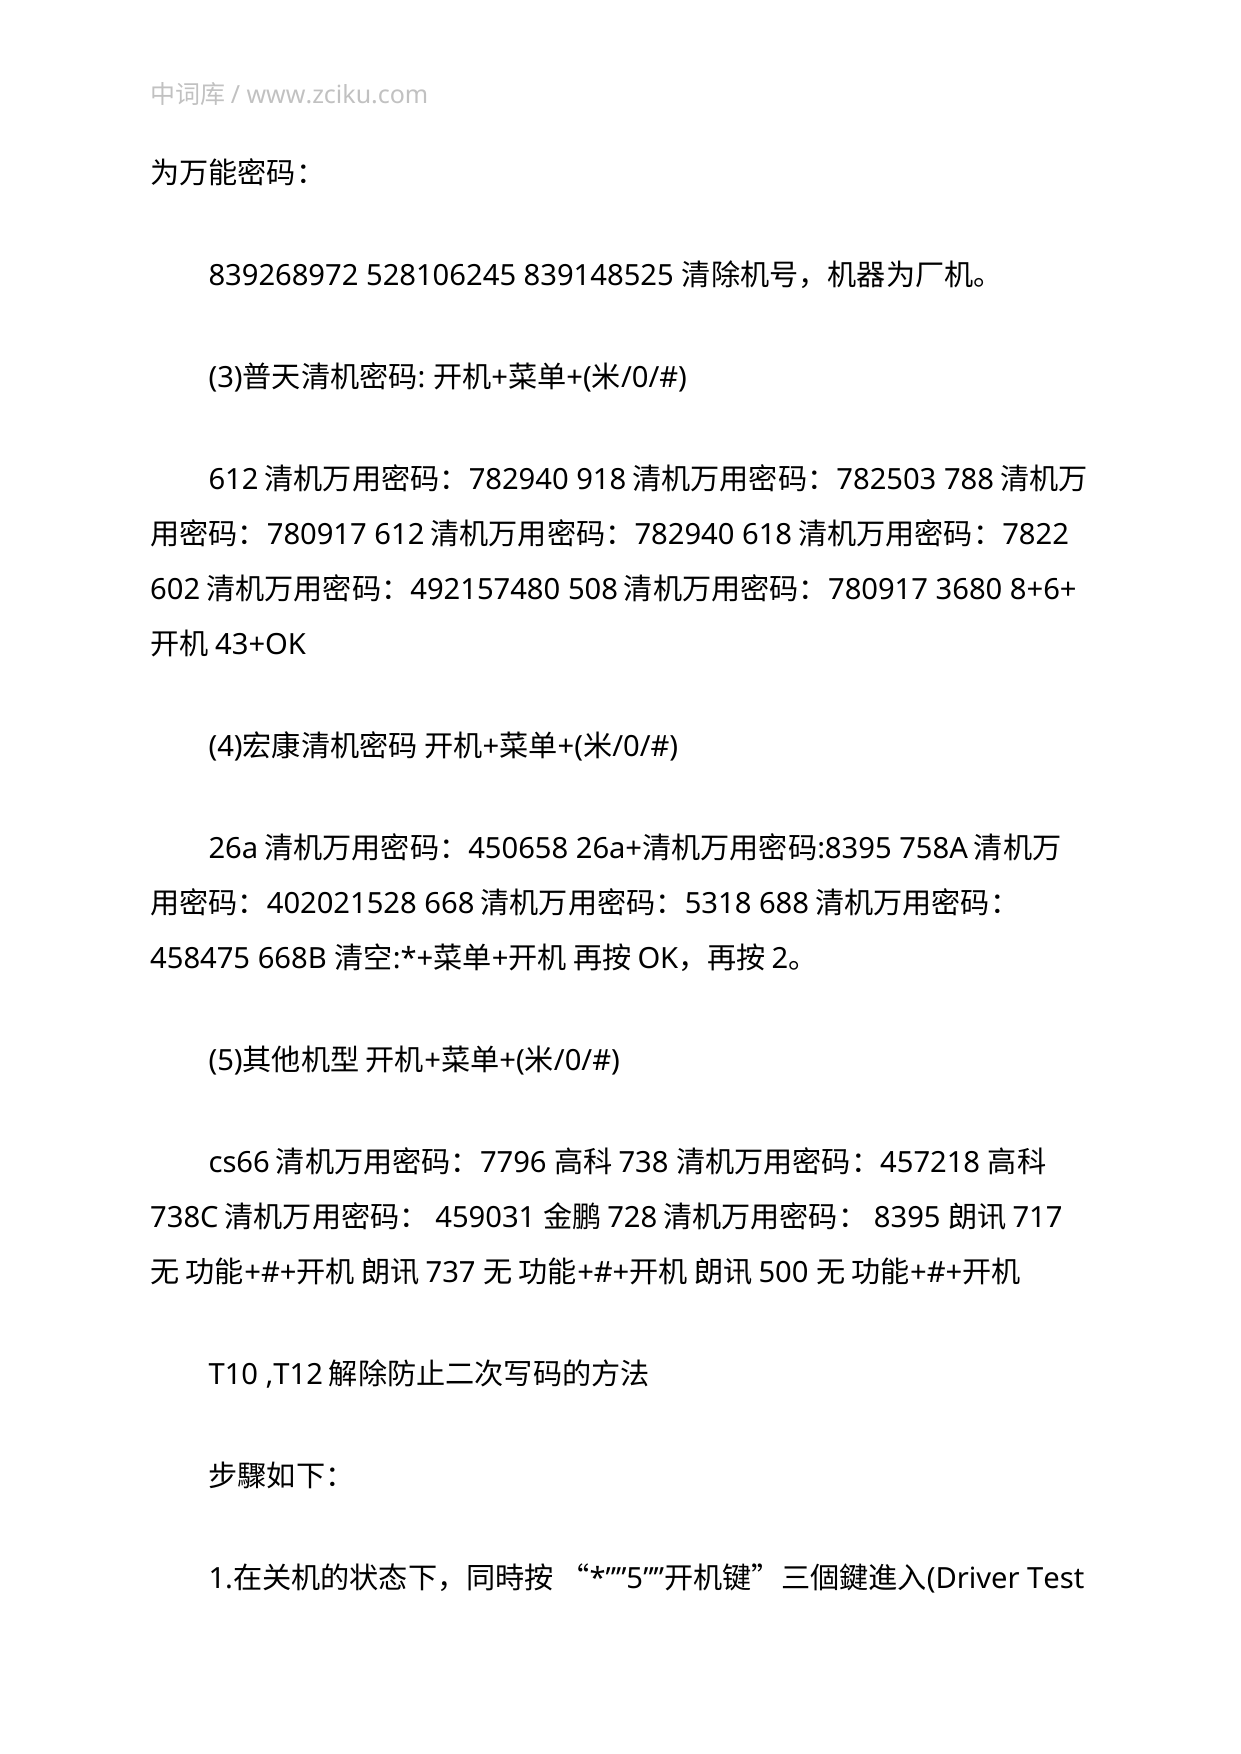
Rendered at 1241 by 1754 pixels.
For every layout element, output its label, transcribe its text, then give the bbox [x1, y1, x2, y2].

text T10 ,T12解除防止二次写码的方法 [150, 1351, 1090, 1393]
text (5)其他机型 开机+菜单+(米/0/#) [150, 1037, 1090, 1079]
text 26a清机万用密码：450658 26a+清机万用密码:8395 758A清机万用密码：402021528 668清机万用密码：5318 688清机万用密码：458475 668B 清空:*+菜单+开机 再按OK，再按2。 [150, 825, 1090, 977]
text 839268972 528106245 839148525 清除机号，机器为厂机。 [150, 252, 1090, 294]
text (3)普天清机密码: 开机+菜单+(米/0/#) [150, 354, 1090, 396]
text 步驟如下： [150, 1453, 1090, 1495]
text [150, 1554, 1090, 1597]
text cs66清机万用密码：7796 高科738 清机万用密码：457218 高科738C清机万用密码： 459031 金鹏728清机万用密码： 8395 朗讯717 无 功能+#+开机 朗讯737 无 功能+#+开机 朗讯500 无 功能+#+开机 [150, 1139, 1090, 1291]
text (4)宏康清机密码 开机+菜单+(米/0/#) [150, 723, 1090, 765]
text 612清机万用密码：782940 918清机万用密码：782503 788清机万用密码：780917 612清机万用密码：782940 618清机万用密码：7822 602清机万用密码：492157480 508清机万用密码：780917 3680 8+6+开机 43+OK [150, 456, 1090, 663]
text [150, 150, 1090, 192]
